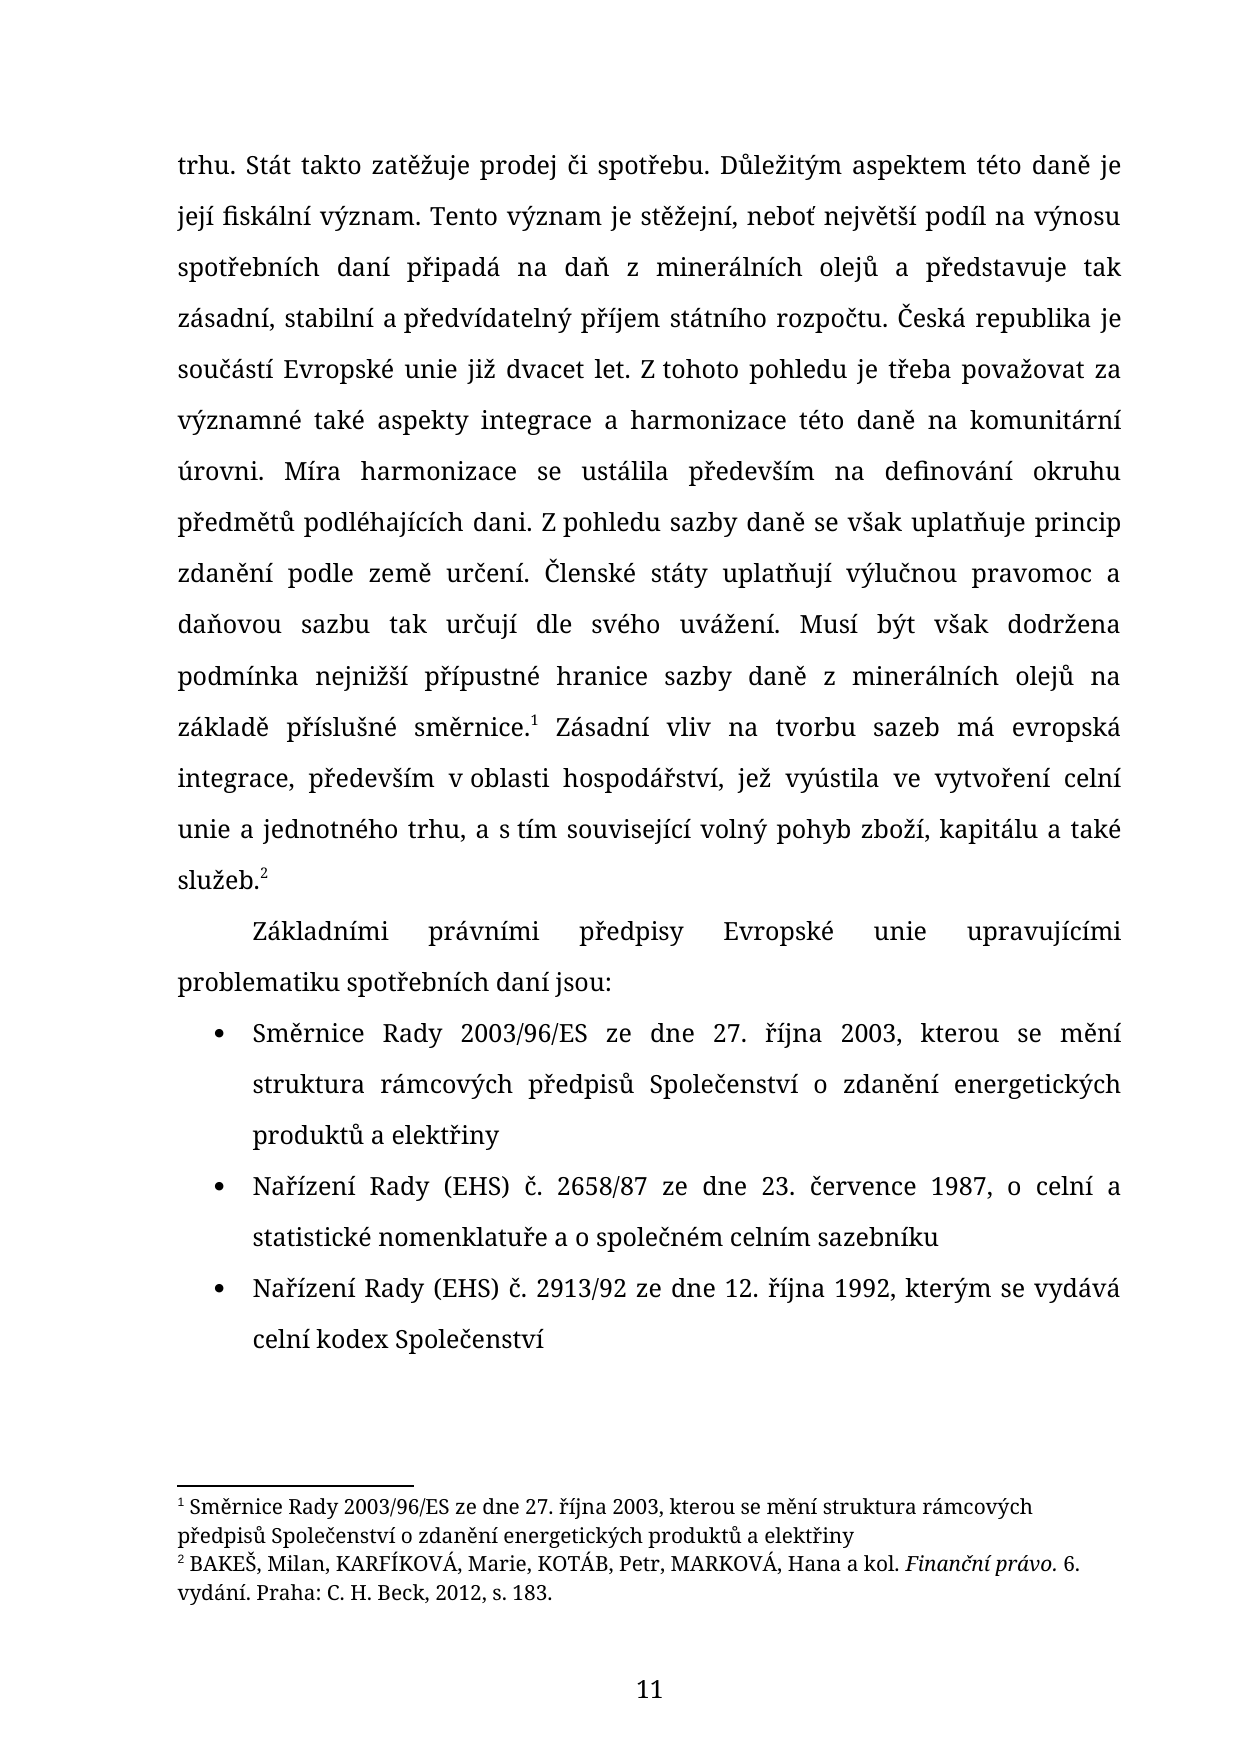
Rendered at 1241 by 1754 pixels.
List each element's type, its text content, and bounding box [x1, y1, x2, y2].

list Směrnice Rady 2003/96/ES ze dne 27. října 2003, kterou se mění struktura rámcových předpisů Společenství o zdanění energetických produktů a elektřiny [215, 1015, 1122, 1152]
list Nařízení Rady (EHS) č. 2658/87 ze dne 23. července 1987, o celní a statistické nomenklatuře a o společném celním sazebníku [215, 1168, 1122, 1254]
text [177, 148, 1122, 896]
list Nařízení Rady (EHS) č. 2913/92 ze dne 12. října 1992, kterým se vydává celní kodex Společenství [215, 1271, 1122, 1356]
text Základními právními předpisy Evropské unie upravujícími problematiku spotřebních daní jsou: [177, 913, 1122, 998]
